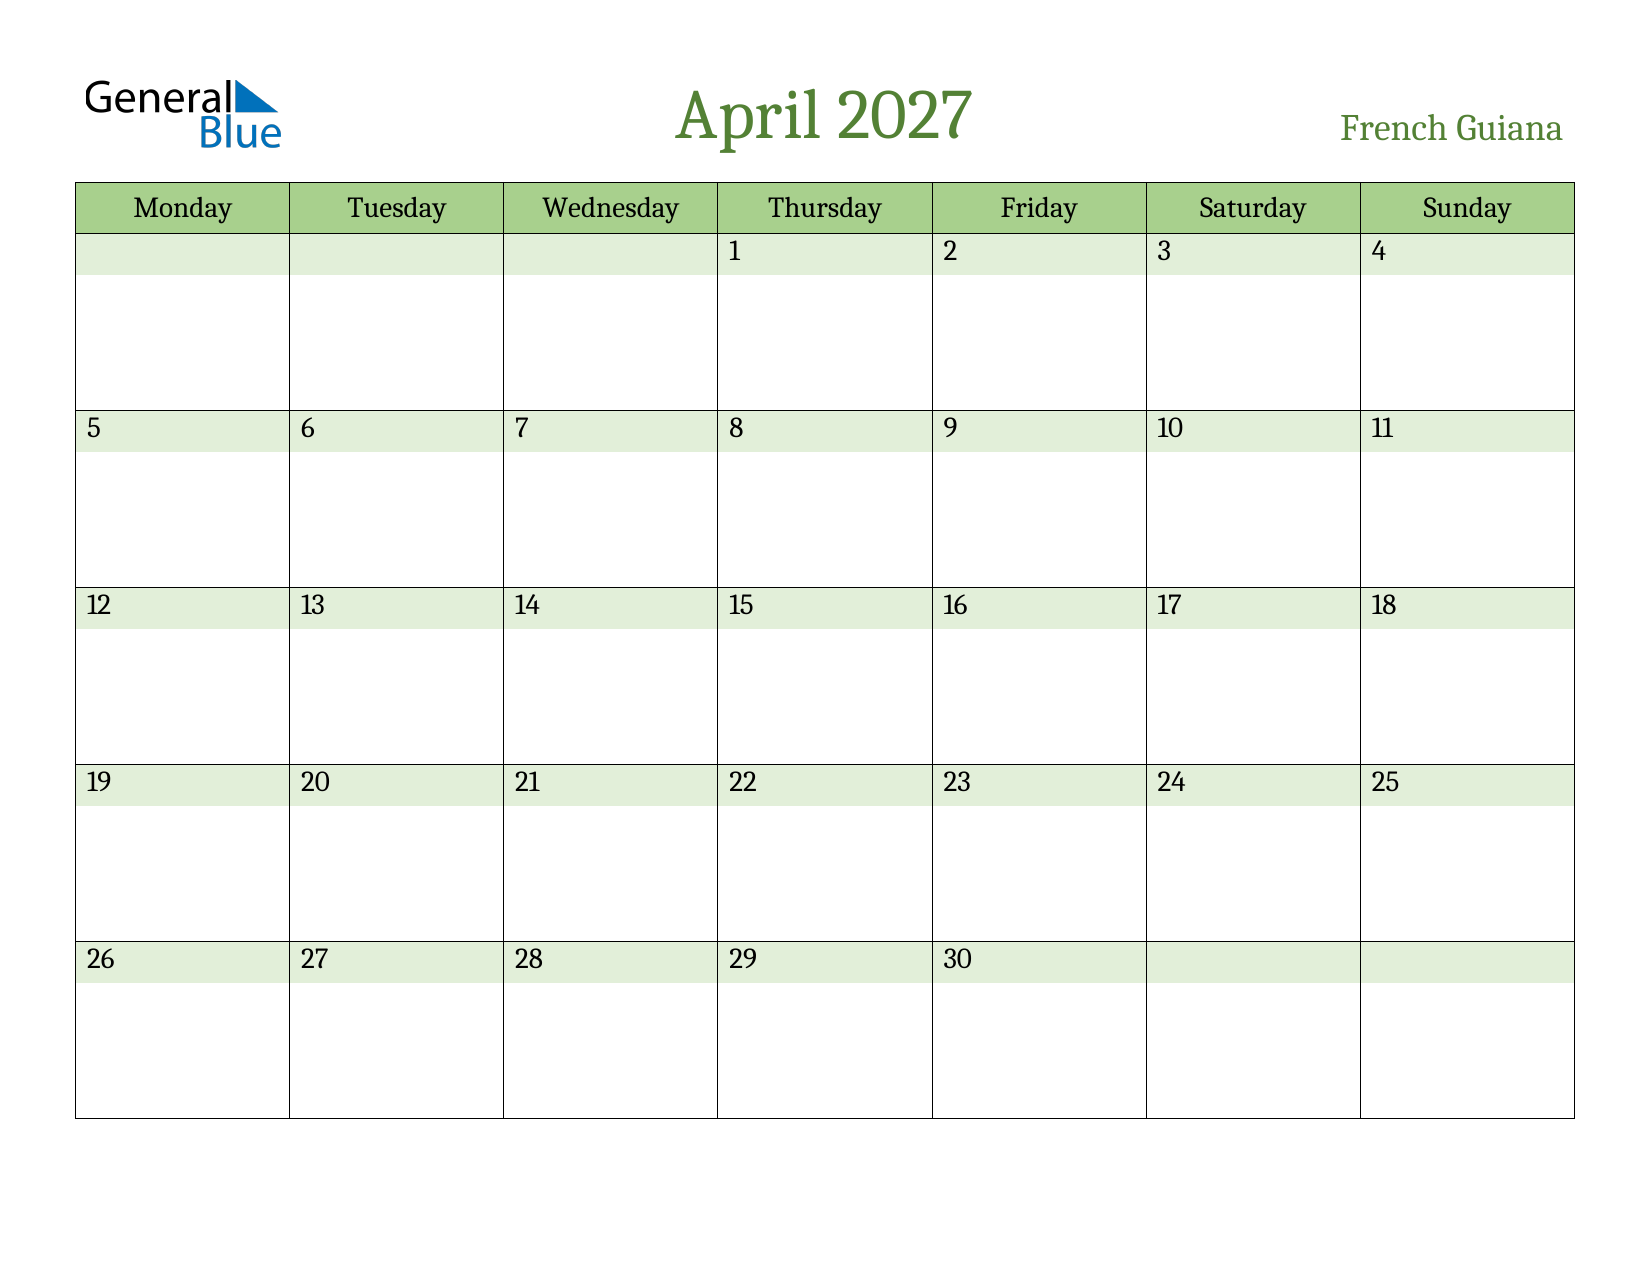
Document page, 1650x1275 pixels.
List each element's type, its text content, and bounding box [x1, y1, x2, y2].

table_cell [1147, 983, 1360, 1118]
table_cell [504, 629, 717, 764]
table_cell [290, 452, 503, 587]
table_cell [1147, 806, 1360, 941]
table_cell [290, 275, 503, 410]
table_cell 14 [504, 588, 717, 629]
table_cell [1147, 629, 1360, 764]
table_cell [290, 806, 503, 941]
table_cell [718, 983, 932, 1118]
table_cell [933, 629, 1146, 764]
table_cell 16 [933, 588, 1146, 629]
table_cell 27 [290, 942, 503, 983]
table_cell [933, 983, 1146, 1118]
table_cell [76, 983, 289, 1118]
table_cell [290, 629, 503, 764]
table_cell 22 [718, 765, 932, 806]
table_cell 21 [504, 765, 717, 806]
table_cell 26 [76, 942, 289, 983]
table_header [76, 75, 503, 182]
table_cell 18 [1361, 588, 1574, 629]
table_cell 28 [504, 942, 717, 983]
table_cell [718, 275, 932, 410]
table_cell Friday [933, 183, 1146, 233]
table_cell Saturday [1147, 183, 1360, 233]
table_cell 3 [1147, 234, 1360, 275]
table_cell [1147, 275, 1360, 410]
table_cell [1361, 452, 1574, 587]
table_cell [933, 275, 1146, 410]
table_cell [1361, 942, 1574, 983]
table_header French Guiana [1146, 75, 1574, 182]
table_cell 2 [933, 234, 1146, 275]
table_cell 17 [1147, 588, 1360, 629]
table_cell [1361, 983, 1574, 1118]
table_cell [290, 983, 503, 1118]
table_header April 2027 [504, 75, 1146, 182]
table_cell [1361, 806, 1574, 941]
table_cell [933, 452, 1146, 587]
table_cell 6 [290, 411, 503, 452]
table_cell [1361, 275, 1574, 410]
table_cell [76, 806, 289, 941]
table_cell Wednesday [504, 183, 717, 233]
table_cell Thursday [718, 183, 932, 233]
table_cell Monday [76, 183, 289, 233]
table_cell 29 [718, 942, 932, 983]
table_cell 12 [76, 588, 289, 629]
table_cell [504, 275, 717, 410]
table_cell [76, 234, 289, 275]
table_cell 19 [76, 765, 289, 806]
table_cell 11 [1361, 411, 1574, 452]
table_cell [1147, 942, 1360, 983]
picture [86, 80, 281, 148]
table_cell [718, 452, 932, 587]
table_cell 1 [718, 234, 932, 275]
table_cell [718, 806, 932, 941]
table_cell 20 [290, 765, 503, 806]
table_cell 25 [1361, 765, 1574, 806]
table_cell [504, 234, 717, 275]
table_cell Tuesday [290, 183, 503, 233]
table_cell [718, 629, 932, 764]
table_cell [933, 806, 1146, 941]
table_cell 8 [718, 411, 932, 452]
table_cell [504, 452, 717, 587]
table_cell 30 [933, 942, 1146, 983]
table_cell Sunday [1361, 183, 1574, 233]
table_cell [1361, 629, 1574, 764]
table_cell 10 [1147, 411, 1360, 452]
table_cell 5 [76, 411, 289, 452]
table_cell [1147, 452, 1360, 587]
table_cell 7 [504, 411, 717, 452]
table_cell 13 [290, 588, 503, 629]
table_cell [76, 275, 289, 410]
table_cell [504, 806, 717, 941]
table_cell 23 [933, 765, 1146, 806]
table_cell 24 [1147, 765, 1360, 806]
table_cell [290, 234, 503, 275]
table_cell [504, 983, 717, 1118]
table_cell 15 [718, 588, 932, 629]
table_cell 9 [933, 411, 1146, 452]
table_cell 4 [1361, 234, 1574, 275]
table_cell [76, 452, 289, 587]
table_cell [76, 629, 289, 764]
